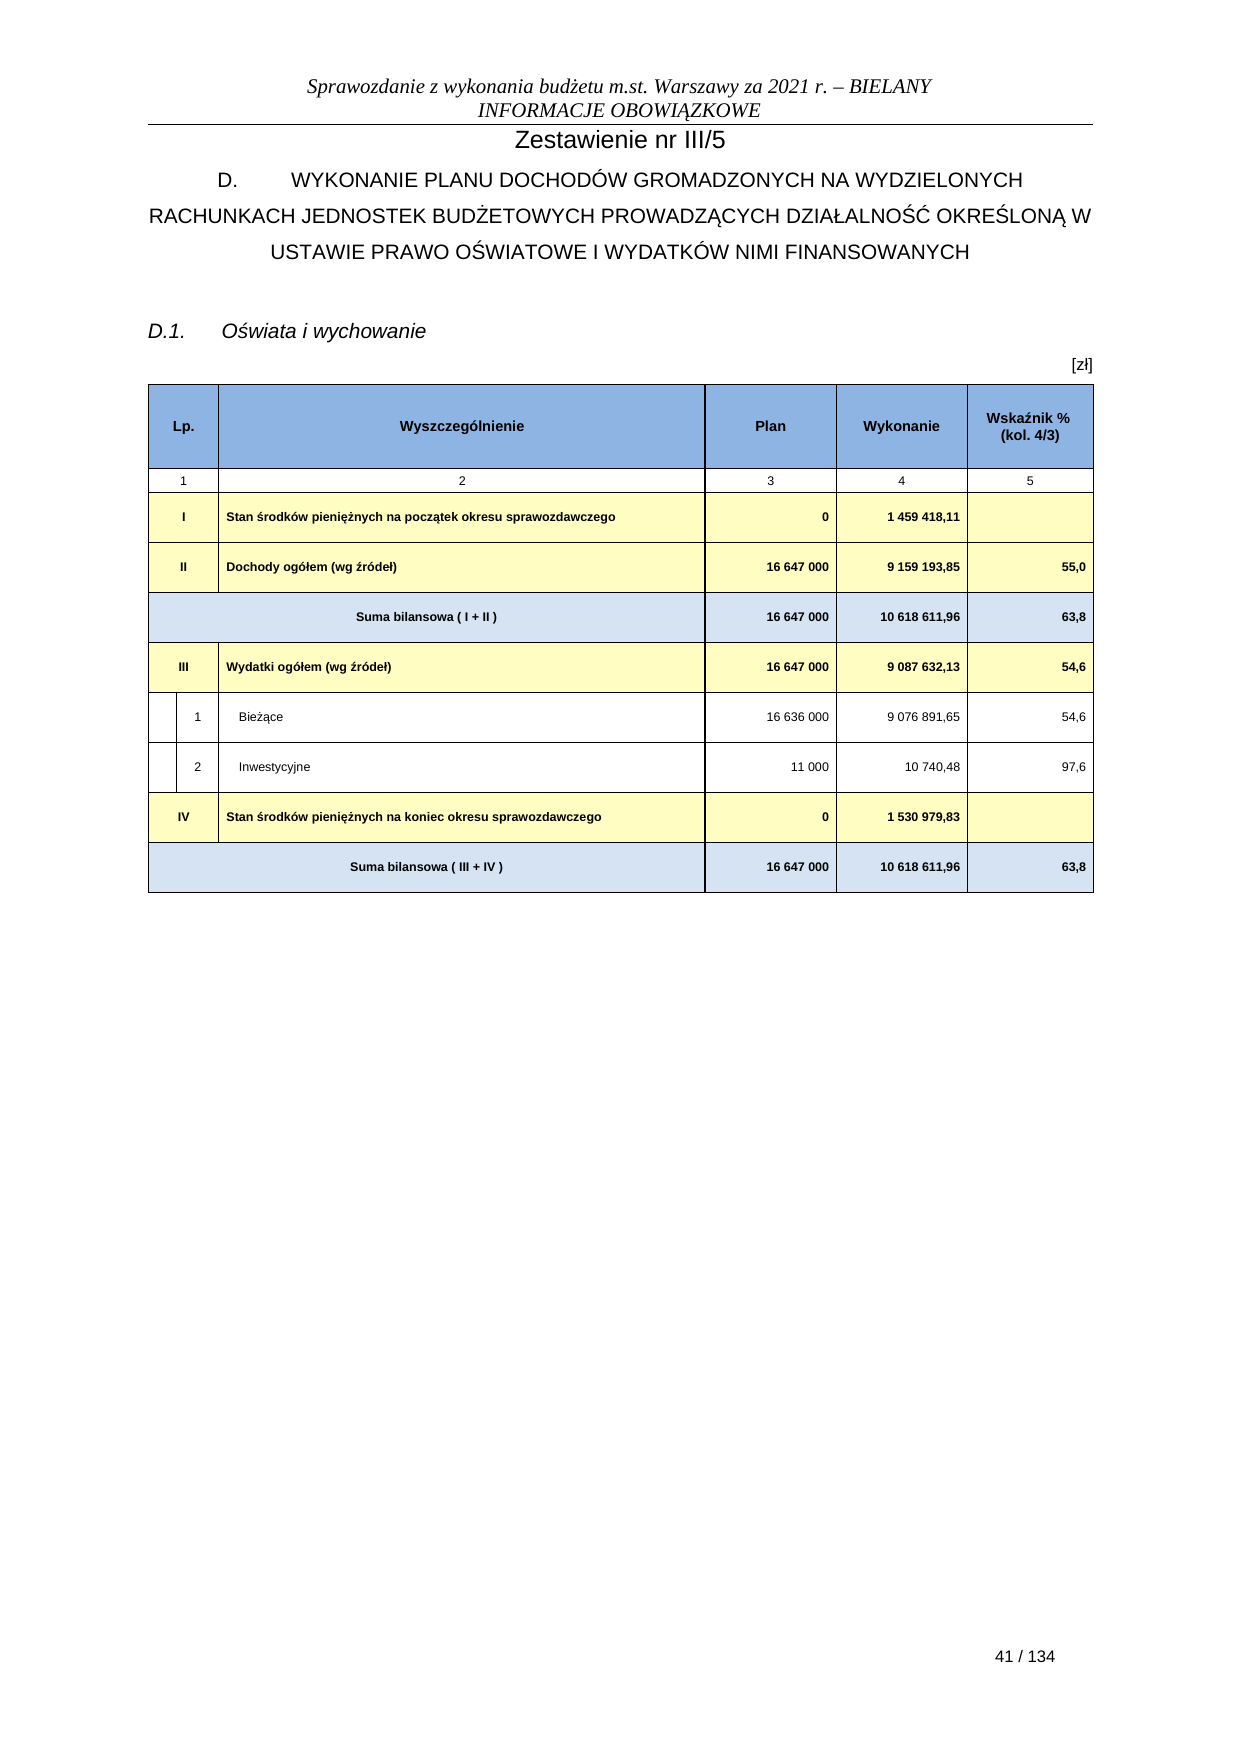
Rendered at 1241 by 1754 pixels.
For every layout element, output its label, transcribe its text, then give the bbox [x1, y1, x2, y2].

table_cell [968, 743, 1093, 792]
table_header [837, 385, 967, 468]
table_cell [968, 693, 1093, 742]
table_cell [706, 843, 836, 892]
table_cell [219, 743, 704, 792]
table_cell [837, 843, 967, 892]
text Zestawienie nr III/5 [148, 125, 1093, 154]
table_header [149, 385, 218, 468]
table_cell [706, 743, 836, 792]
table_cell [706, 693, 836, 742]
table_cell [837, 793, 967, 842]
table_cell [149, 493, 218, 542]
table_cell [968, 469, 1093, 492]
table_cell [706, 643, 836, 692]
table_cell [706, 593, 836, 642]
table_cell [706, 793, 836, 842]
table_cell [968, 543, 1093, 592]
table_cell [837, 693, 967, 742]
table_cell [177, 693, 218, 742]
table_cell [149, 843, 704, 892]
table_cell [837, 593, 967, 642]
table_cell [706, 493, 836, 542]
subtitle D. WYKONANIE PLANU DOCHODÓW GROMADZONYCH NA WYDZIELONYCH RACHUNKACH JEDNOSTEK BUDŻETOWYCH PROWADZĄCYCH DZIAŁALNOŚĆ OKREŚLONĄ W USTAWIE PRAWO OŚWIATOWE I WYDATKÓW NIMI FINANSOWANYCH [148, 168, 1093, 264]
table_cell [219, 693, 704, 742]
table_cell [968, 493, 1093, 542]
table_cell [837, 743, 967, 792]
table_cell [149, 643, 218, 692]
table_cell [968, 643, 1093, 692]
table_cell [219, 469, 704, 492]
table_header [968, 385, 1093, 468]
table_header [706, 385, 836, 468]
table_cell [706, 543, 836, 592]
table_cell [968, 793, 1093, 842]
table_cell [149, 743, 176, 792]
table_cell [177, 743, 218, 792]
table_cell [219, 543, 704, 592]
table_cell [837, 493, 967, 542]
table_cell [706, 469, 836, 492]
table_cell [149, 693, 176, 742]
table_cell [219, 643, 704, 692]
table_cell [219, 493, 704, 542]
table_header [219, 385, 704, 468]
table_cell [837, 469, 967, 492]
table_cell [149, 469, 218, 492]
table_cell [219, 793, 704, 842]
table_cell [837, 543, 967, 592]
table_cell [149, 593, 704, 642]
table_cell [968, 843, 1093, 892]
subtitle D.1. Oświata i wychowanie [148, 319, 1093, 343]
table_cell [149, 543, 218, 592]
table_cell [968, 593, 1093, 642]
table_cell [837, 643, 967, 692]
text [zł] [148, 355, 1093, 374]
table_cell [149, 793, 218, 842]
